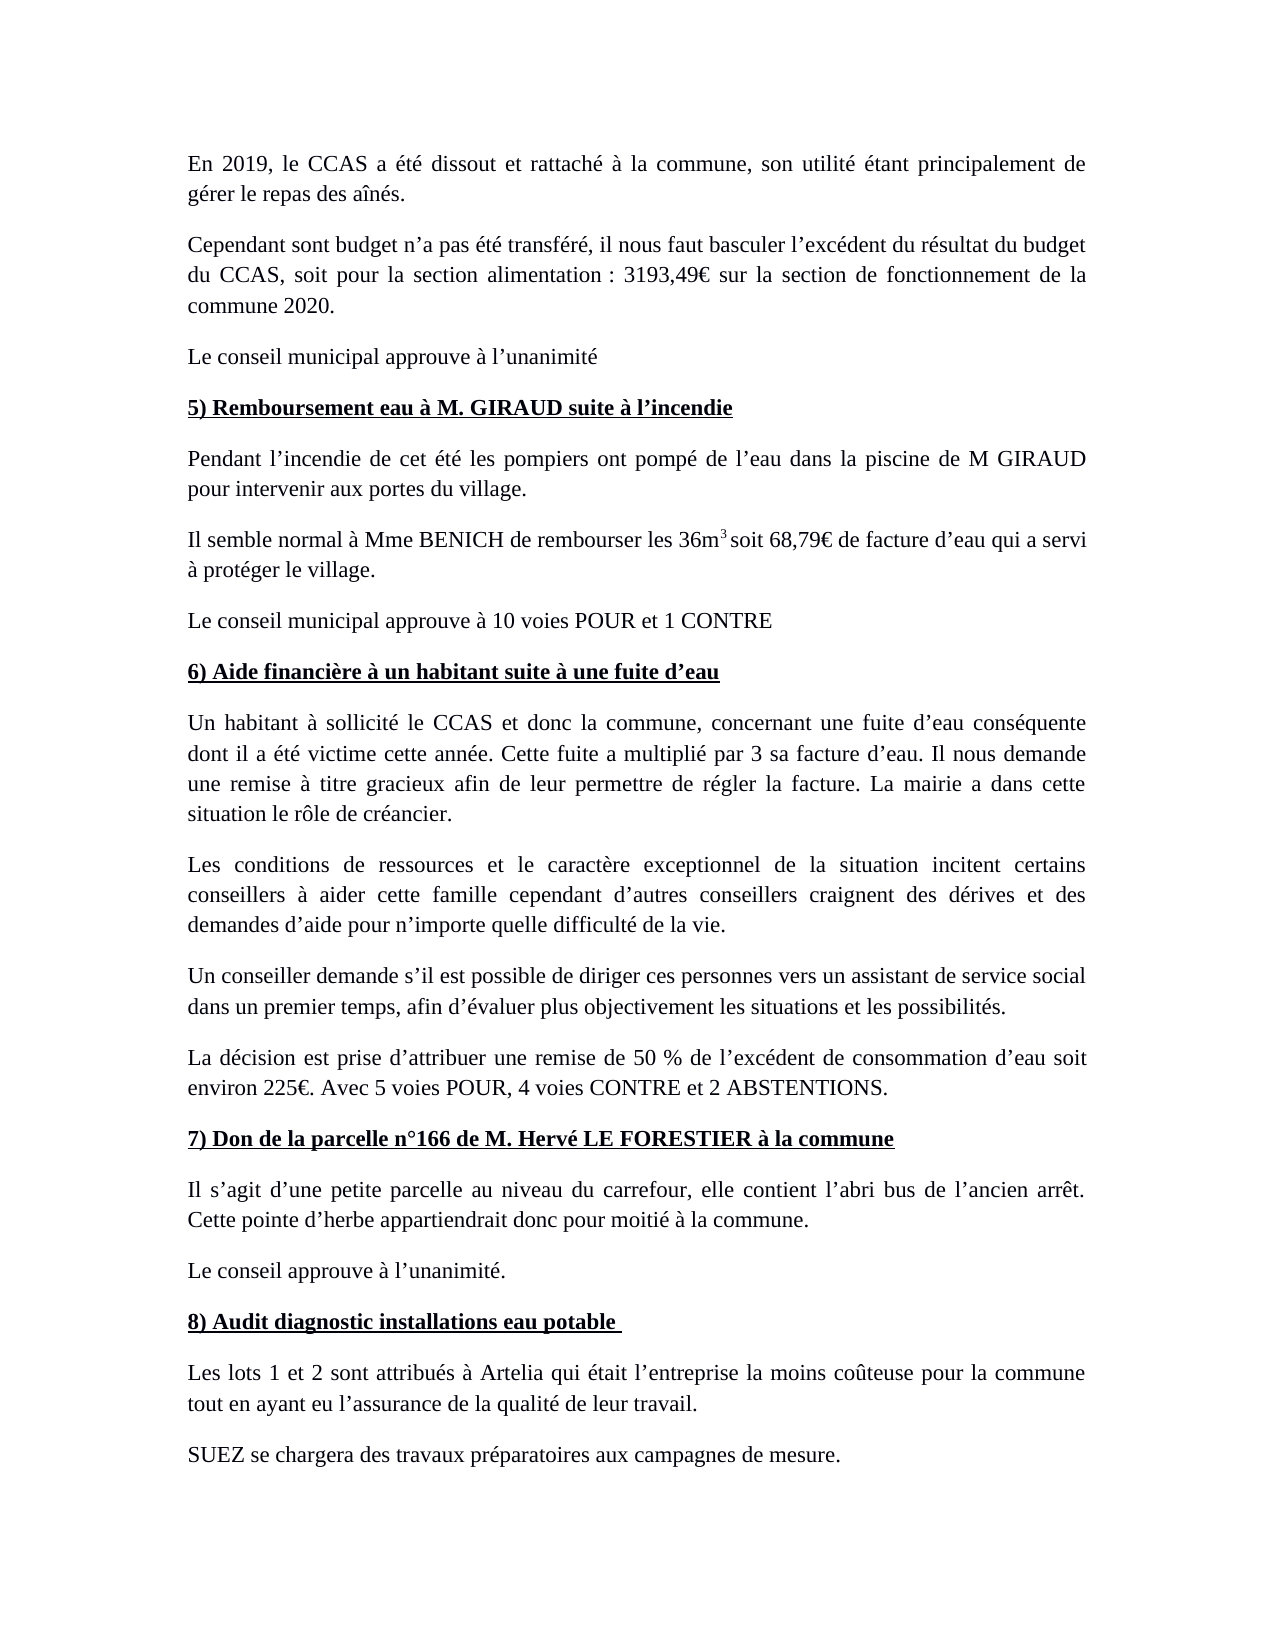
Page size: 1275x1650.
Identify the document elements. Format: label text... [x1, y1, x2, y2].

text Un habitant à sollicité le CCAS et donc la commune, concernant une fuite d’eau conséquente dont il a été victime cette année. Cette fuite a multiplié par 3 sa facture d’eau. Il nous demande une remise à titre gracieux afin de leur permettre de régler la facture. La mairie a dans cette situation le rôle de créancier. [187, 709, 1087, 826]
text Il s’agit d’une petite parcelle au niveau du carrefour, elle contient l’abri bus de l’ancien arrêt. Cette pointe d’herbe appartiendrait donc pour moitié à la commune. [187, 1176, 1087, 1233]
text Cependant sont budget n’a pas été transféré, il nous faut basculer l’excédent du résultat du budget du CCAS, soit pour la section alimentation : 3193,49€ sur la section de fonctionnement de la commune 2020. [187, 231, 1087, 318]
text 6) Aide financière à un habitant suite à une fuite d’eau [187, 658, 1087, 685]
text Un conseiller demande s’il est possible de diriger ces personnes vers un assistant de service social dans un premier temps, afin d’évaluer plus objectivement les situations et les possibilités. [187, 962, 1087, 1019]
text La décision est prise d’attribuer une remise de 50 % de l’excédent de consommation d’eau soit environ 225€. Avec 5 voies POUR, 4 voies CONTRE et 2 ABSTENTIONS. [187, 1044, 1087, 1100]
text Pendant l’incendie de cet été les pompiers ont pompé de l’eau dans la piscine de M GIRAUD pour intervenir aux portes du village. [187, 445, 1087, 501]
text Le conseil approuve à l’unanimité. [187, 1257, 1087, 1284]
text 7) Don de la parcelle n°166 de M. Hervé LE FORESTIER à la commune [187, 1125, 1087, 1151]
text En 2019, le CCAS a été dissout et rattaché à la commune, son utilité étant principalement de gérer le repas des aînés. [187, 150, 1087, 207]
text SUEZ se chargera des travaux préparatoires aux campagnes de mesure. [187, 1441, 1087, 1467]
text Le conseil municipal approuve à l’unanimité [187, 343, 1087, 369]
text Le conseil municipal approuve à 10 voies POUR et 1 CONTRE [187, 607, 1087, 634]
text Les conditions de ressources et le caractère exceptionnel de la situation incitent certains conseillers à aider cette famille cependant d’autres conseillers craignent des dérives et des demandes d’aide pour n’importe quelle difficulté de la vie. [187, 851, 1087, 938]
text Il semble normal à Mme BENICH de rembourser les 36m3 soit 68,79€ de facture d’eau qui a servi à protéger le village. [187, 526, 1087, 583]
text 5) Remboursement eau à M. GIRAUD suite à l’incendie [187, 394, 1087, 420]
text Les lots 1 et 2 sont attribués à Artelia qui était l’entreprise la moins coûteuse pour la commune tout en ayant eu l’assurance de la qualité de leur travail. [187, 1359, 1087, 1416]
text 8) Audit diagnostic installations eau potable [187, 1308, 1087, 1335]
